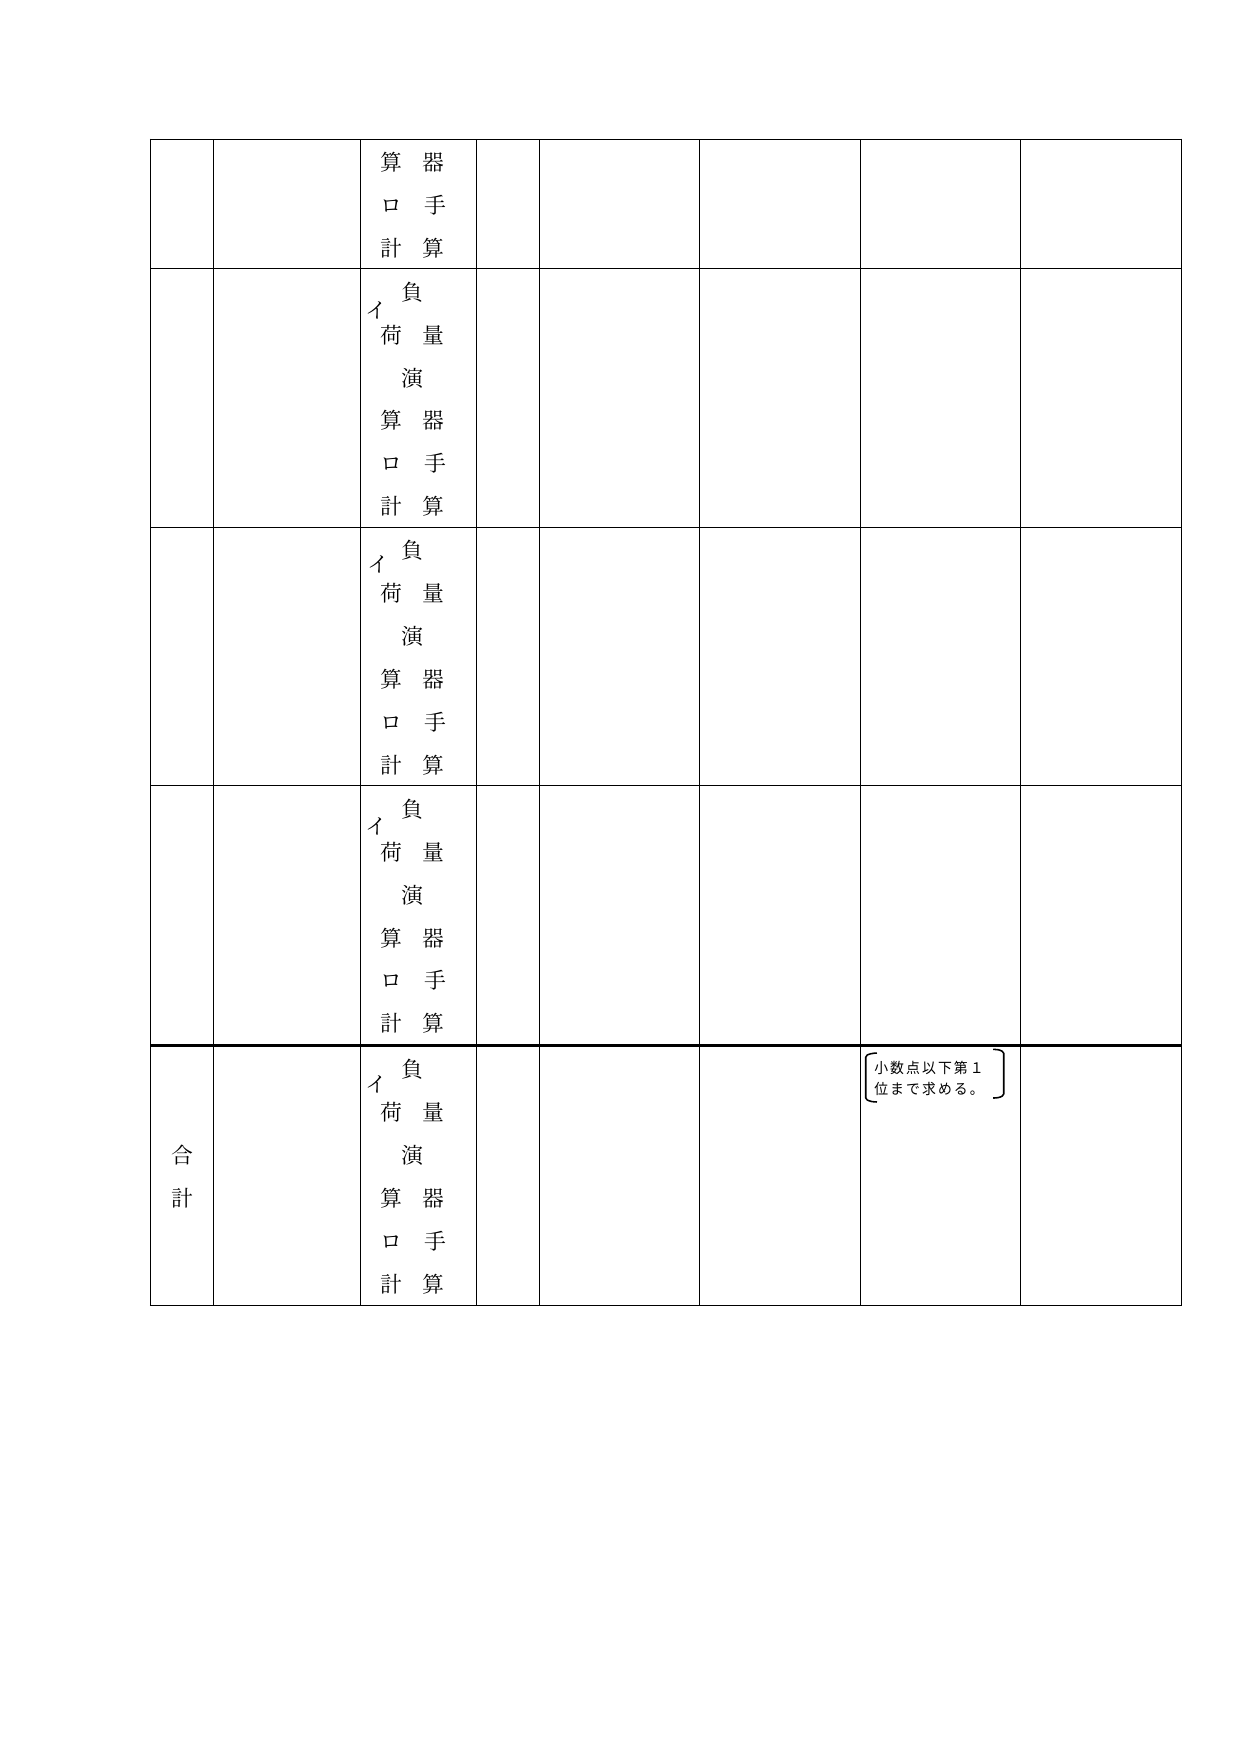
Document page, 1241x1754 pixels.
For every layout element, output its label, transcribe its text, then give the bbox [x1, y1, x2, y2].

table_cell [151, 786, 213, 1044]
table_cell [1021, 269, 1181, 527]
table_cell [1021, 140, 1181, 268]
table_cell [861, 269, 1020, 527]
table_cell [214, 1047, 360, 1304]
table_cell 負荷量 演算器 ロ手計算 [361, 269, 476, 527]
table_cell 負荷量 演算器 ロ手計算 [361, 786, 476, 1044]
table_cell 負荷量 演算器 ロ手計算 [361, 1047, 476, 1304]
table_cell [214, 786, 360, 1044]
table_cell [540, 528, 699, 785]
table_cell [861, 786, 1020, 1044]
table_cell [1021, 786, 1181, 1044]
table_cell [540, 1047, 699, 1304]
table_cell [700, 269, 860, 527]
table_cell [700, 1047, 860, 1304]
table_cell [700, 528, 860, 785]
table_cell [540, 786, 699, 1044]
table_cell [1021, 528, 1181, 785]
table_cell 合計 [151, 1047, 213, 1304]
table_cell [861, 528, 1020, 785]
table_cell [477, 528, 539, 785]
table_cell [700, 140, 860, 268]
table_cell 負荷量 演算器 ロ手計算 [361, 528, 476, 785]
table_cell [151, 269, 213, 527]
table_cell 負荷量 演算器 ロ手計算 [361, 140, 476, 268]
table_cell [540, 140, 699, 268]
table_cell [477, 269, 539, 527]
table_cell [861, 140, 1020, 268]
table_cell [700, 786, 860, 1044]
table_cell [151, 140, 213, 268]
table_cell [540, 269, 699, 527]
table_cell [214, 140, 360, 268]
table_cell [214, 528, 360, 785]
table_cell [477, 786, 539, 1044]
table_cell [861, 1047, 1020, 1304]
table_cell [477, 1047, 539, 1304]
table_cell [214, 269, 360, 527]
table_cell [151, 528, 213, 785]
table_cell [477, 140, 539, 268]
table_cell [1021, 1047, 1181, 1304]
